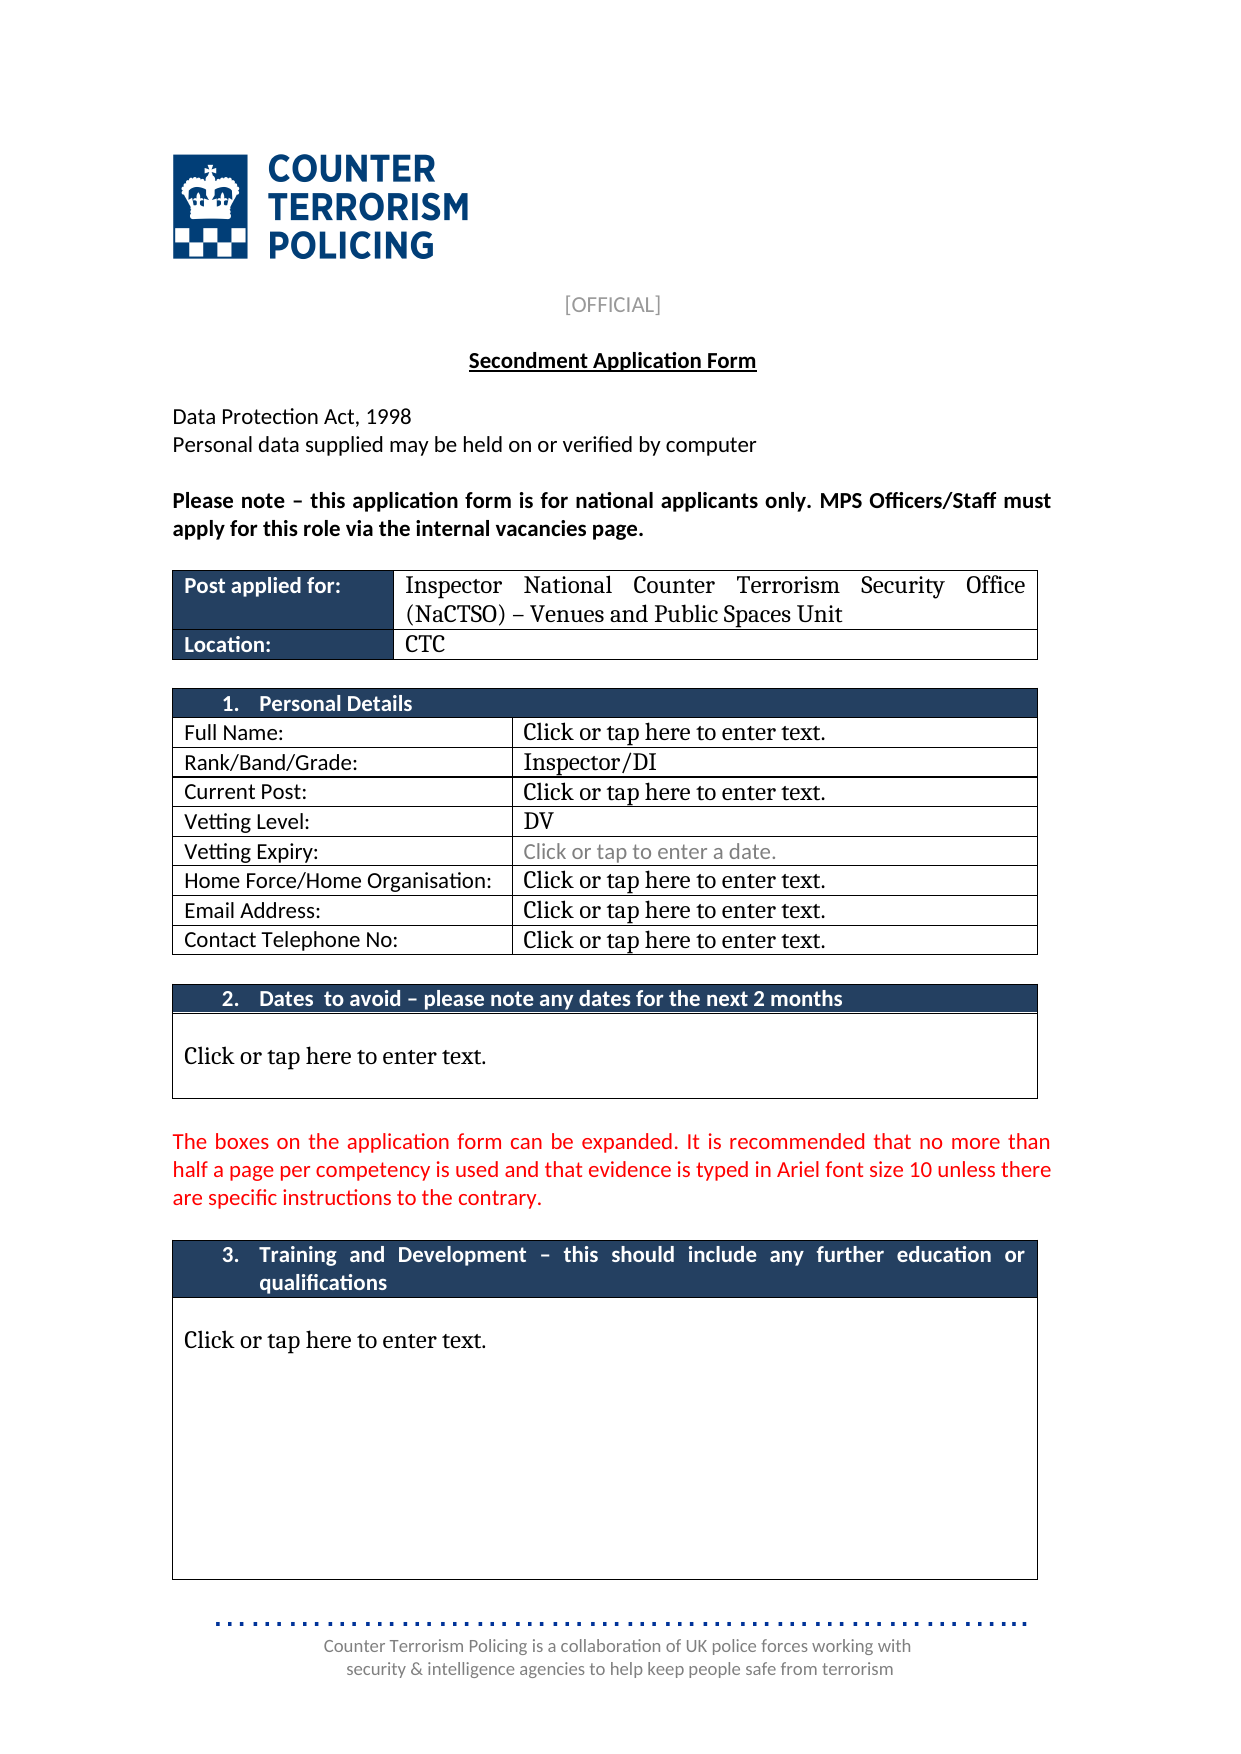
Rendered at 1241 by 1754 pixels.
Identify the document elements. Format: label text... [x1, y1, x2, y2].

table_cell [173, 1014, 1037, 1098]
table_cell Location: [173, 630, 393, 659]
table_cell Full Name: [173, 718, 512, 747]
table_cell [173, 1298, 1037, 1578]
text Please note – this application form is for national applicants only. MPS Officers/Staff must apply for this role via the internal vacancies page. [172, 486, 1053, 542]
table_cell Current Post: [173, 778, 512, 806]
table_cell Home Force/Home Organisation: [173, 866, 512, 895]
text [OFFICIAL] [172, 290, 1053, 318]
text Secondment Application Form [172, 346, 1053, 374]
table_header Post applied for: [173, 571, 393, 629]
text Data Protection Act, 1998 [172, 402, 1053, 430]
table_header Training and Development – this should include any further education or qualifications [173, 1241, 1037, 1297]
picture [150, 131, 491, 282]
table_header Personal Details [173, 689, 1037, 717]
text The boxes on the application form can be expanded. It is recommended that no more than half a page per competency is used and that evidence is typed in Ariel font size 10 unless there are specific instructions to the contrary. [172, 1127, 1053, 1211]
table_cell Email Address: [173, 896, 512, 924]
table_cell Vetting Level: [173, 807, 512, 836]
table_cell Contact Telephone No: [173, 926, 512, 954]
table_cell Vetting Expiry: [173, 837, 512, 865]
table_header Dates to avoid – please note any dates for the next 2 months [173, 985, 1037, 1012]
text Personal data supplied may be held on or verified by computer [172, 430, 1053, 458]
table_cell Rank/Band/Grade: [173, 748, 512, 776]
